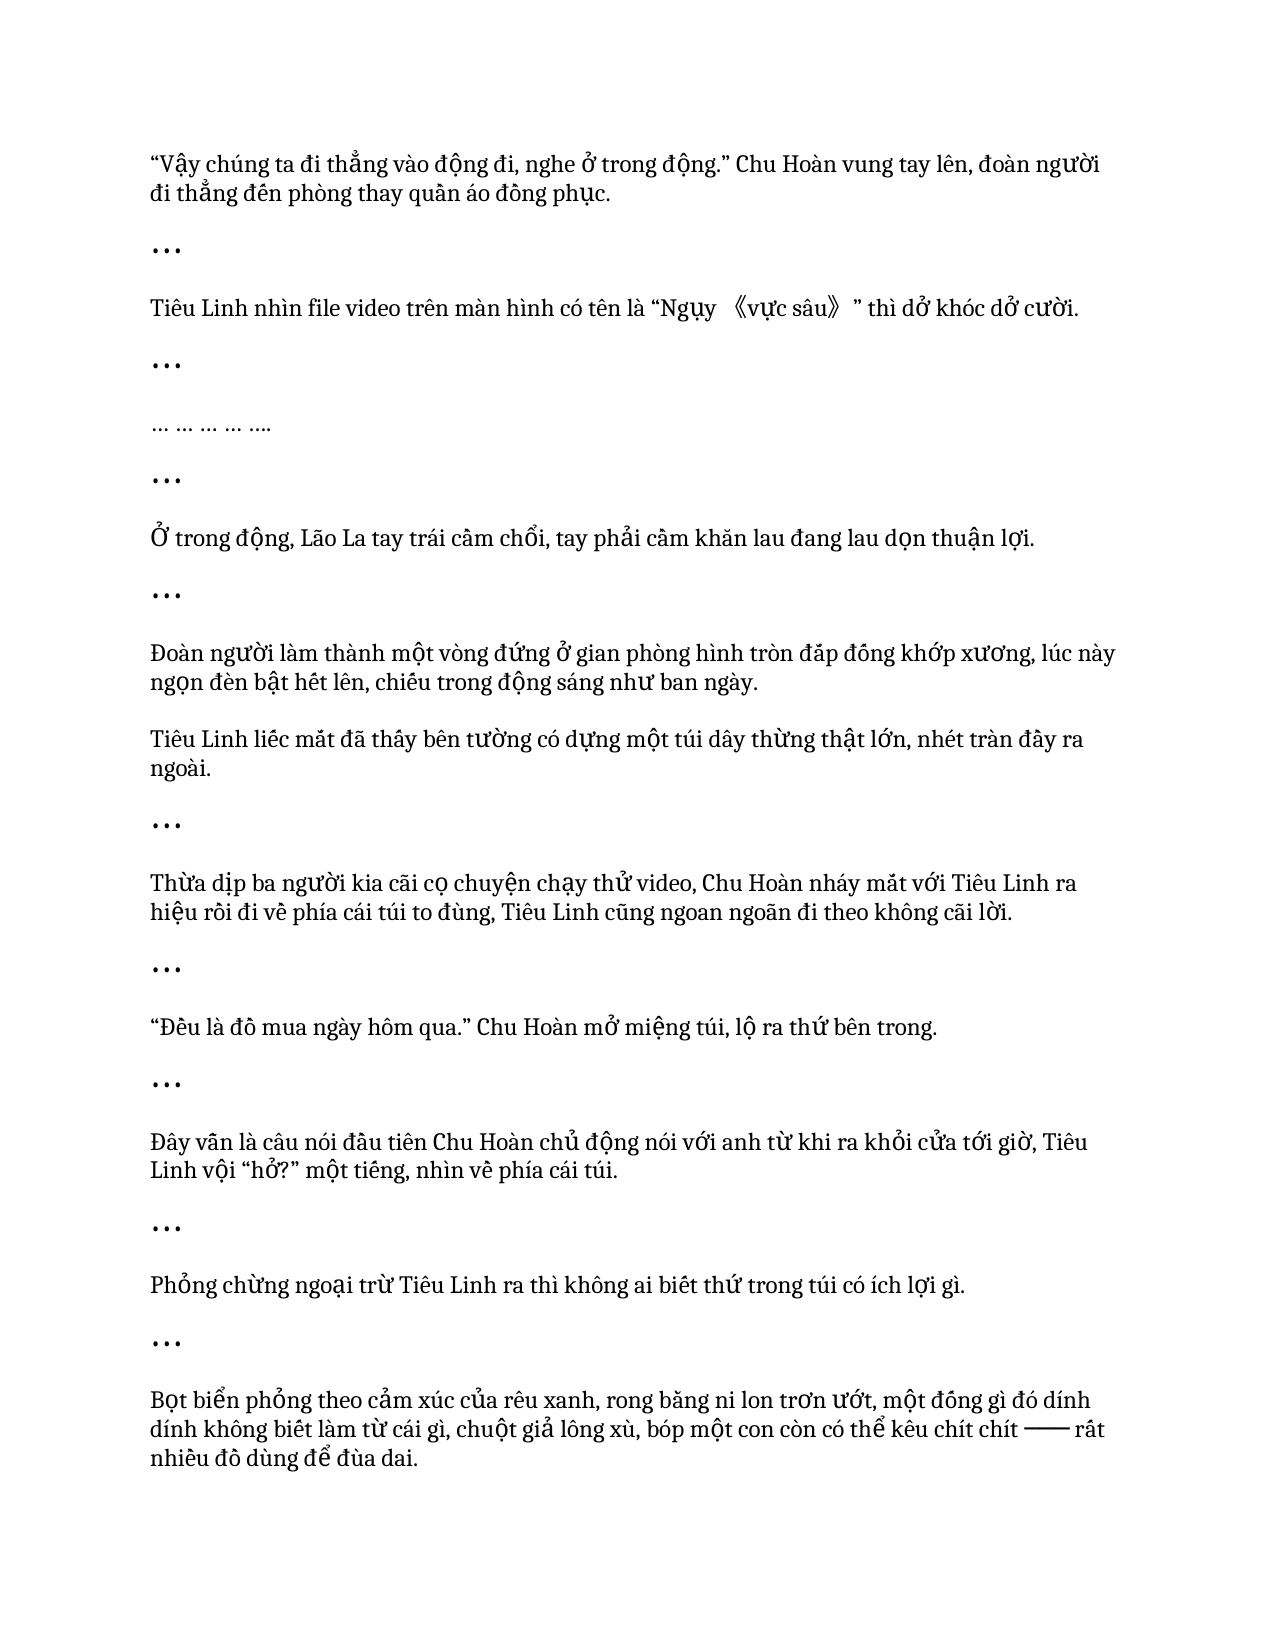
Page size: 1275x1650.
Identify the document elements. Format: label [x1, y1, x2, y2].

text [150, 150, 1125, 1472]
